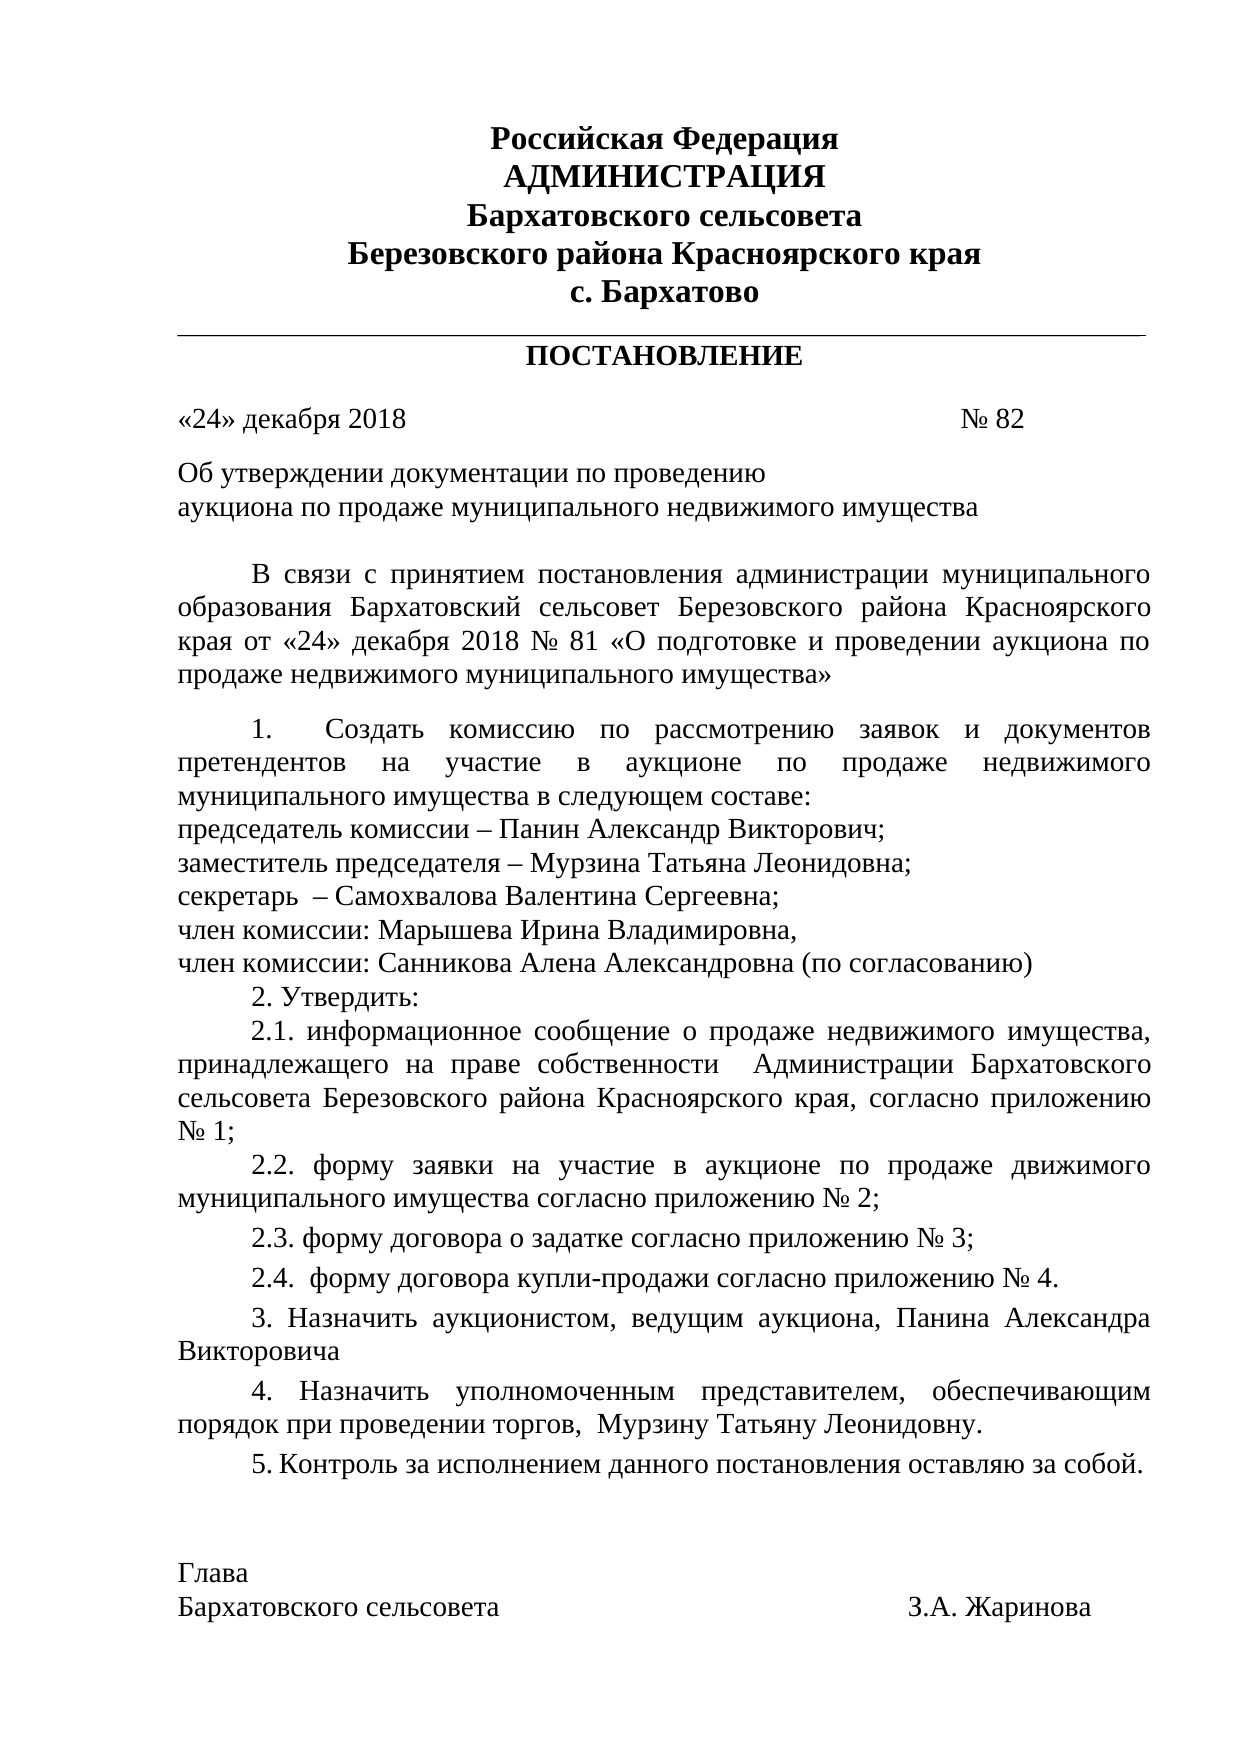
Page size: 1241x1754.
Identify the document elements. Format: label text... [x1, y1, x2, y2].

subtitle 2.3. форму договора о задатке согласно приложению № 3; [177, 1220, 1152, 1254]
text член комиссии: Санникова Алена Александровна (по согласованию) [177, 946, 1152, 979]
subtitle 4. Назначить уполномоченным представителем, обеспечивающим порядок при проведении торгов, Мурзину Татьяну Леонидовну. [177, 1373, 1152, 1440]
text «24» декабря 2018 № 82 [177, 401, 1152, 434]
subtitle 3. Назначить аукционистом, ведущим аукциона, Панина Александра Викторовича [177, 1300, 1152, 1367]
text председатель комиссии – Панин Александр Викторович; [177, 811, 1152, 845]
title 2.1. информационное сообщение о продаже недвижимого имущества, принадлежащего на праве собственности Администрации Бархатовского сельсовета Березовского района Красноярского края, согласно приложению № 1; [177, 1013, 1152, 1147]
text заместитель председателя – Мурзина Татьяна Леонидовна; [177, 845, 1152, 878]
text 2. Утвердить: [177, 979, 1152, 1013]
list Создать комиссию по рассмотрению заявок и документов претендентов на участие в аукционе по продаже недвижимого муниципального имущества в следующем составе: [177, 711, 1152, 811]
title с. Бархатово [177, 271, 1152, 310]
title Российская Федерация [177, 118, 1152, 156]
title Березовского района Красноярского края [177, 233, 1152, 271]
title _____________________________________________________________________________ [177, 310, 1152, 338]
subtitle 2.2. форму заявки на участие в аукционе по продаже движимого муниципального имущества согласно приложению № 2; [177, 1147, 1152, 1214]
text Глава [177, 1555, 1152, 1589]
text секретарь – Самохвалова Валентина Сергеевна; [177, 878, 1152, 912]
title Бархатовского сельсовета [177, 195, 1152, 233]
text Бархатовского сельсовета З.А. Жаринова [177, 1589, 1152, 1622]
text аукциона по продаже муниципального недвижимого имущества [177, 489, 1152, 522]
text 5. Контроль за исполнением данного постановления оставляю за собой. [177, 1446, 1152, 1480]
text член комиссии: Марышева Ирина Владимировна, [177, 912, 1152, 946]
text В связи с принятием постановления администрации муниципального образования Бархатовский сельсовет Березовского района Красноярского края от «24» декабря 2018 № 81 «О подготовке и проведении аукциона по продаже недвижимого муниципального имущества» [177, 556, 1152, 690]
title ПОСТАНОВЛЕНИЕ [177, 338, 1152, 372]
title АДМИНИСТРАЦИЯ [177, 156, 1152, 195]
text Об утверждении документации по проведению [177, 455, 1152, 489]
subtitle 2.4. форму договора купли-продажи согласно приложению № 4. [177, 1260, 1152, 1293]
